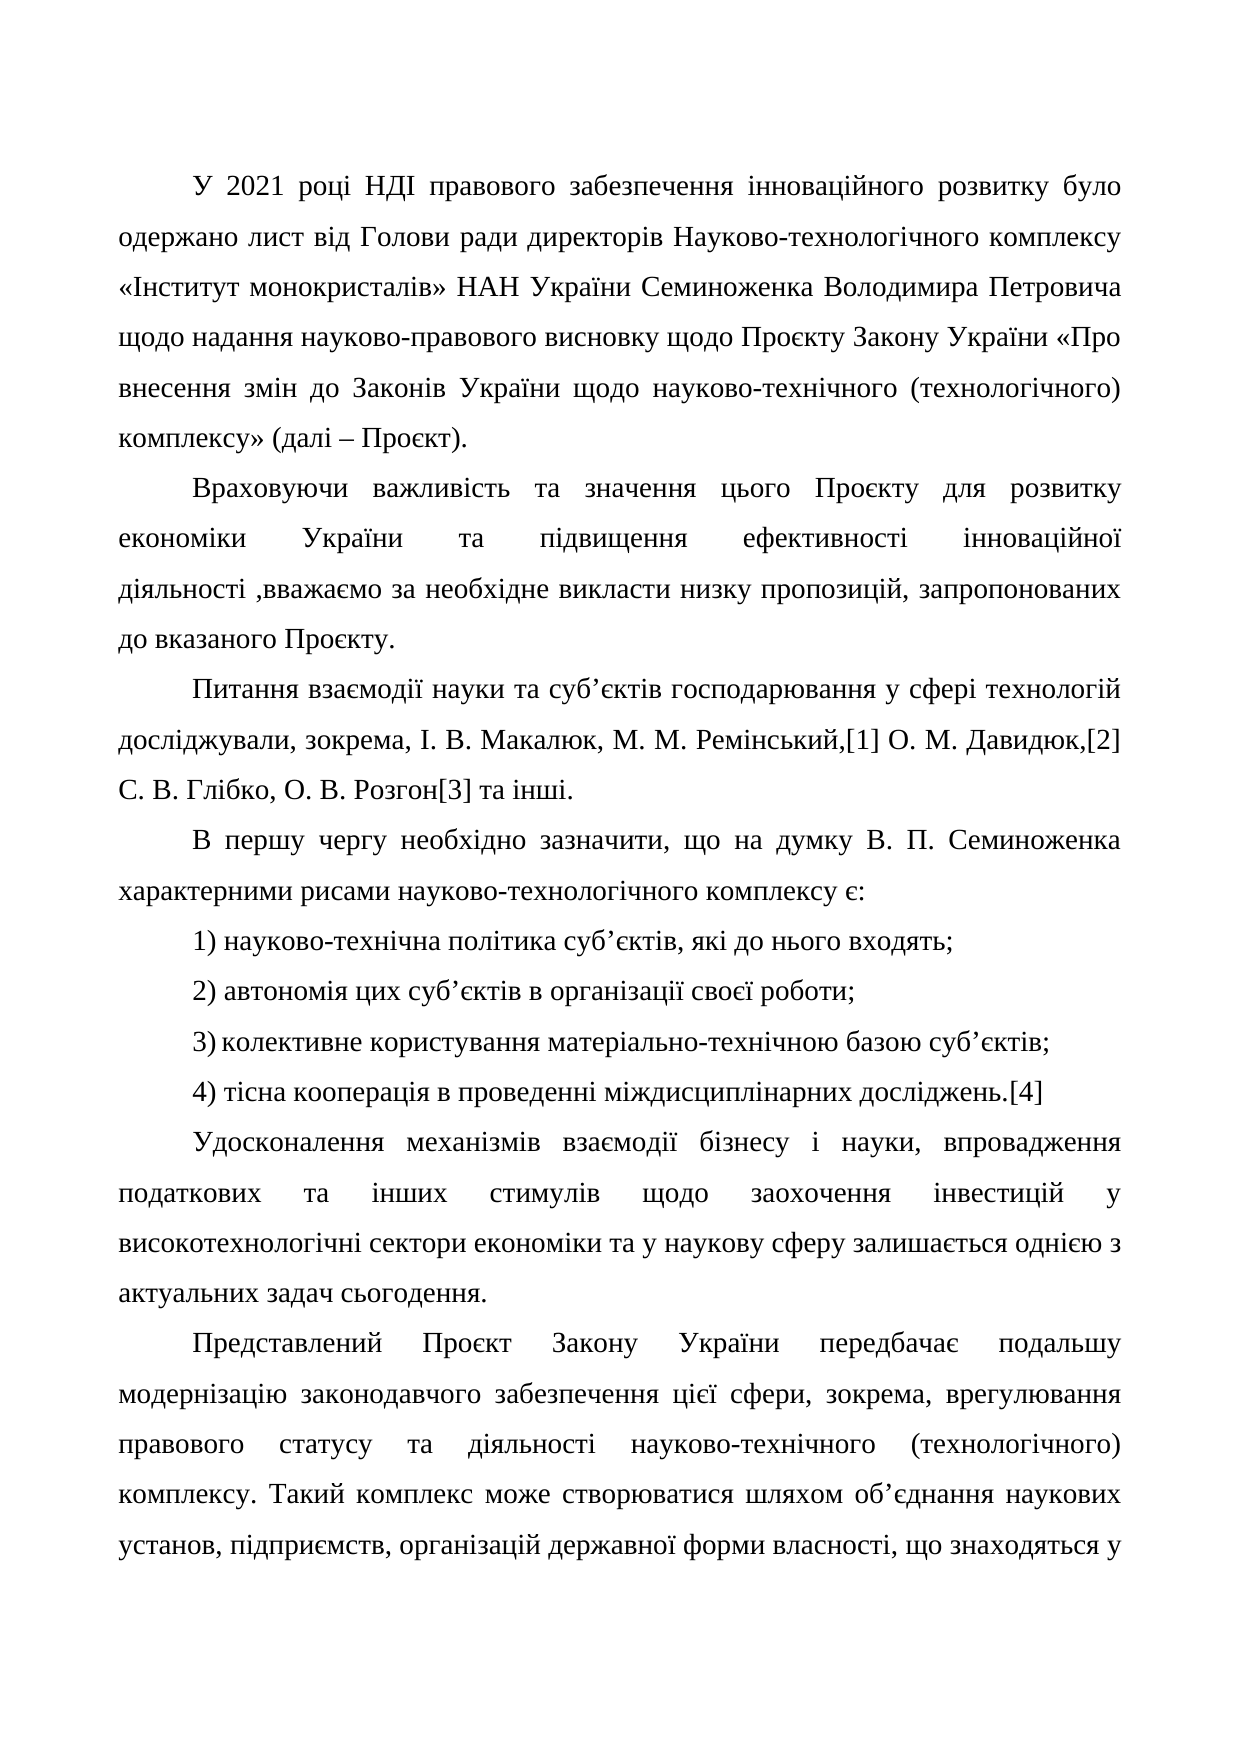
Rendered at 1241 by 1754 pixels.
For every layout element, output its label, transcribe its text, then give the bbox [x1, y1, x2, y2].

text 2) автономія цих суб’єктів в організації своєї роботи; [118, 973, 1122, 1007]
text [118, 1326, 1122, 1560]
text Питання взаємодії науки та суб’єктів господарювання у сфері технологій досліджували, зокрема, І. В. Макалюк, М. М. Ремінський,[1] О. М. Давидюк,[2] С. В. Глібко, О. В. Розгон[3] та інші. [118, 672, 1122, 806]
text В першу чергу необхідно зазначити, що на думку В. П. Семиноженка характерними рисами науково-технологічного комплексу є: [118, 822, 1122, 906]
text 4) тісна кооперація в проведенні міждисциплінарних досліджень.[4] [118, 1074, 1122, 1108]
text 3) колективне користування матеріально-технічною базою суб’єктів; [118, 1024, 1122, 1057]
text 1) науково-технічна політика суб’єктів, які до нього входять; [118, 923, 1122, 957]
text У 2021 році НДІ правового забезпечення інноваційного розвитку було одержано лист від Голови ради директорів Науково-технологічного комплексу «Інститут монокристалів» НАН України Семиноженка Володимира Петровича щодо надання науково-правового висновку щодо Проєкту Закону України «Про внесення змін до Законів України щодо науково-технічного (технологічного) комплексу» (далі – Проєкт). [118, 168, 1122, 453]
text Враховуючи важливість та значення цього Проєкту для розвитку економіки України та підвищення ефективності інноваційної діяльності ,вважаємо за необхідне викласти низку пропозицій, запропонованих до вказаного Проєкту. [118, 470, 1122, 655]
text Удосконалення механізмів взаємодії бізнесу і науки, впровадження податкових та інших стимулів щодо заохочення інвестицій у високотехнологічні сектори економіки та у наукову сферу залишається однією з актуальних задач сьогодення. [118, 1124, 1122, 1309]
